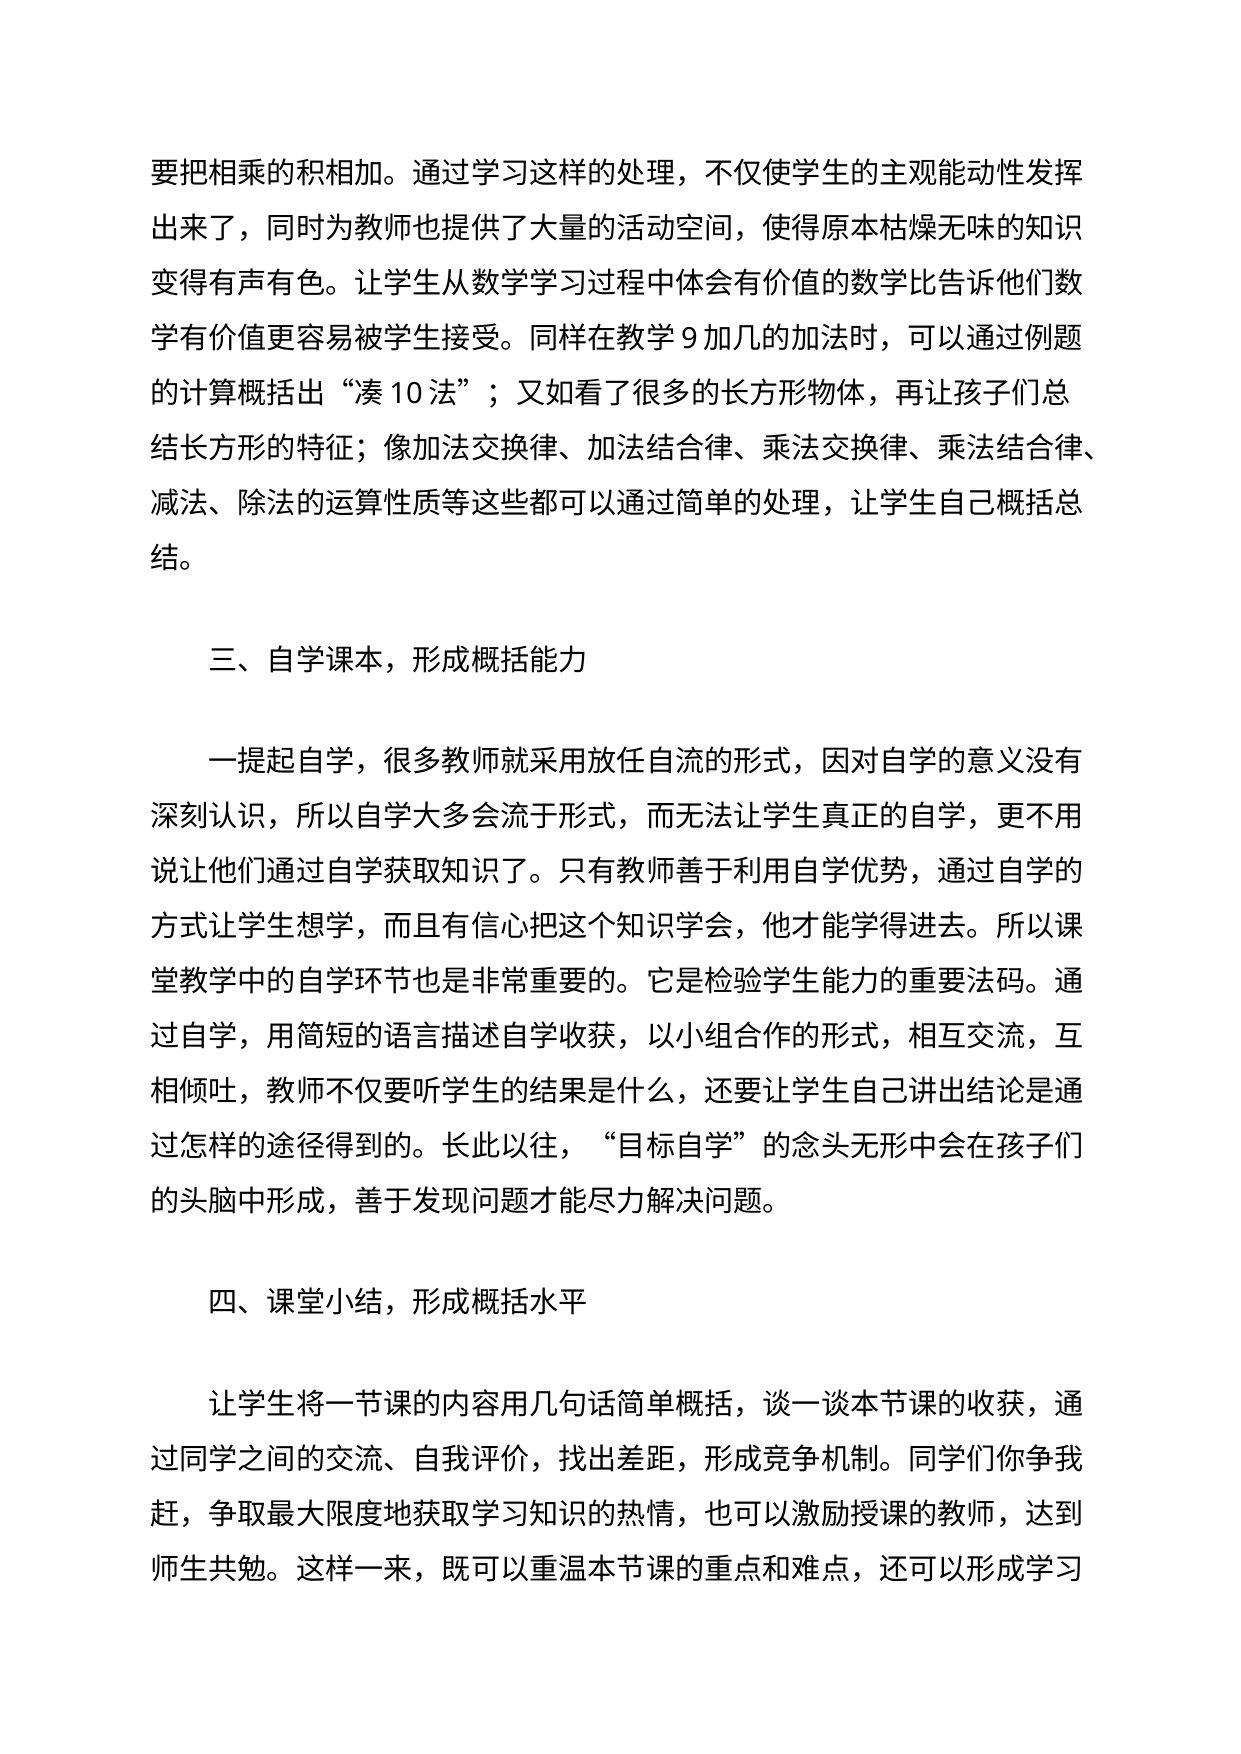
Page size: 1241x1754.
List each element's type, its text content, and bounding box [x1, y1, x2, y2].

text 三、自学课本，形成概括能力 [150, 636, 1090, 678]
text 一提起自学，很多教师就采用放任自流的形式，因对自学的意义没有深刻认识，所以自学大多会流于形式，而无法让学生真正的自学，更不用说让他们通过自学获取知识了。只有教师善于利用自学优势，通过自学的方式让学生想学，而且有信心把这个知识学会，他才能学得进去。所以课堂教学中的自学环节也是非常重要的。它是检验学生能力的重要法码。通过自学，用简短的语言描述自学收获，以小组合作的形式，相互交流，互相倾吐，教师不仅要听学生的结果是什么，还要让学生自己讲出结论是通过怎样的途径得到的。长此以往，“目标自学”的念头无形中会在孩子们的头脑中形成，善于发现问题才能尽力解决问题。 [150, 738, 1090, 1219]
text 四、课堂小结，形成概括水平 [150, 1279, 1090, 1321]
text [150, 1381, 1090, 1588]
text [150, 150, 1090, 577]
